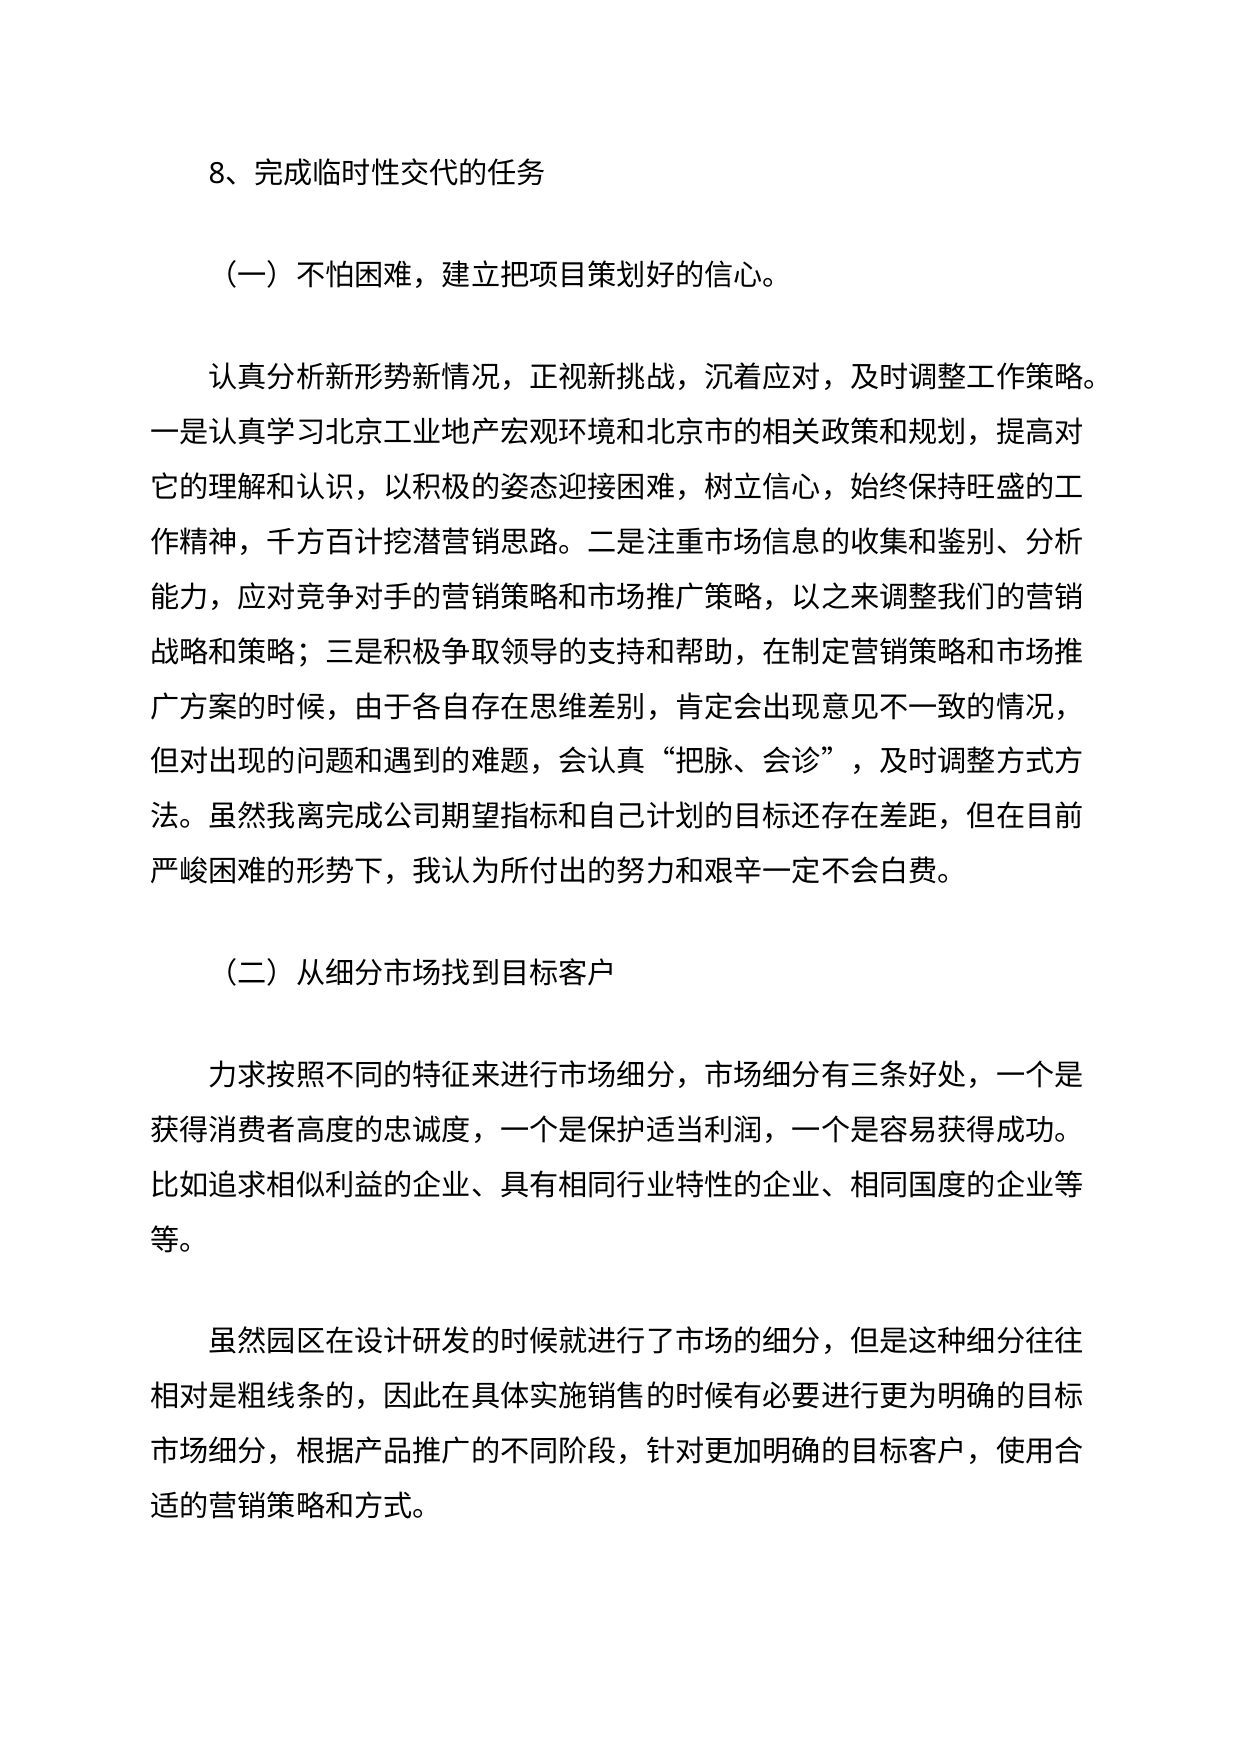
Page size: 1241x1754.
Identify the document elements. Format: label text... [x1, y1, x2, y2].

text 8、完成临时性交代的任务 [150, 150, 1090, 192]
text （一）不怕困难，建立把项目策划好的信心。 [150, 252, 1090, 294]
text 认真分析新形势新情况，正视新挑战，沉着应对，及时调整工作策略。一是认真学习北京工业地产宏观环境和北京市的相关政策和规划，提高对它的理解和认识，以积极的姿态迎接困难，树立信心，始终保持旺盛的工作精神，千方百计挖潜营销思路。二是注重市场信息的收集和鉴别、分析能力，应对竞争对手的营销策略和市场推广策略，以之来调整我们的营销战略和策略；三是积极争取领导的支持和帮助，在制定营销策略和市场推广方案的时候，由于各自存在思维差别，肯定会出现意见不一致的情况，但对出现的问题和遇到的难题，会认真“把脉、会诊”，及时调整方式方法。虽然我离完成公司期望指标和自己计划的目标还存在差距，但在目前严峻困难的形势下，我认为所付出的努力和艰辛一定不会白费。 [150, 354, 1090, 890]
text （二）从细分市场找到目标客户 [150, 949, 1090, 992]
text 虽然园区在设计研发的时候就进行了市场的细分，但是这种细分往往相对是粗线条的，因此在具体实施销售的时候有必要进行更为明确的目标市场细分，根据产品推广的不同阶段，针对更加明确的目标客户，使用合适的营销策略和方式。 [150, 1318, 1090, 1525]
text 力求按照不同的特征来进行市场细分，市场细分有三条好处，一个是获得消费者高度的忠诚度，一个是保护适当利润，一个是容易获得成功。比如追求相似利益的企业、具有相同行业特性的企业、相同国度的企业等等。 [150, 1051, 1090, 1258]
